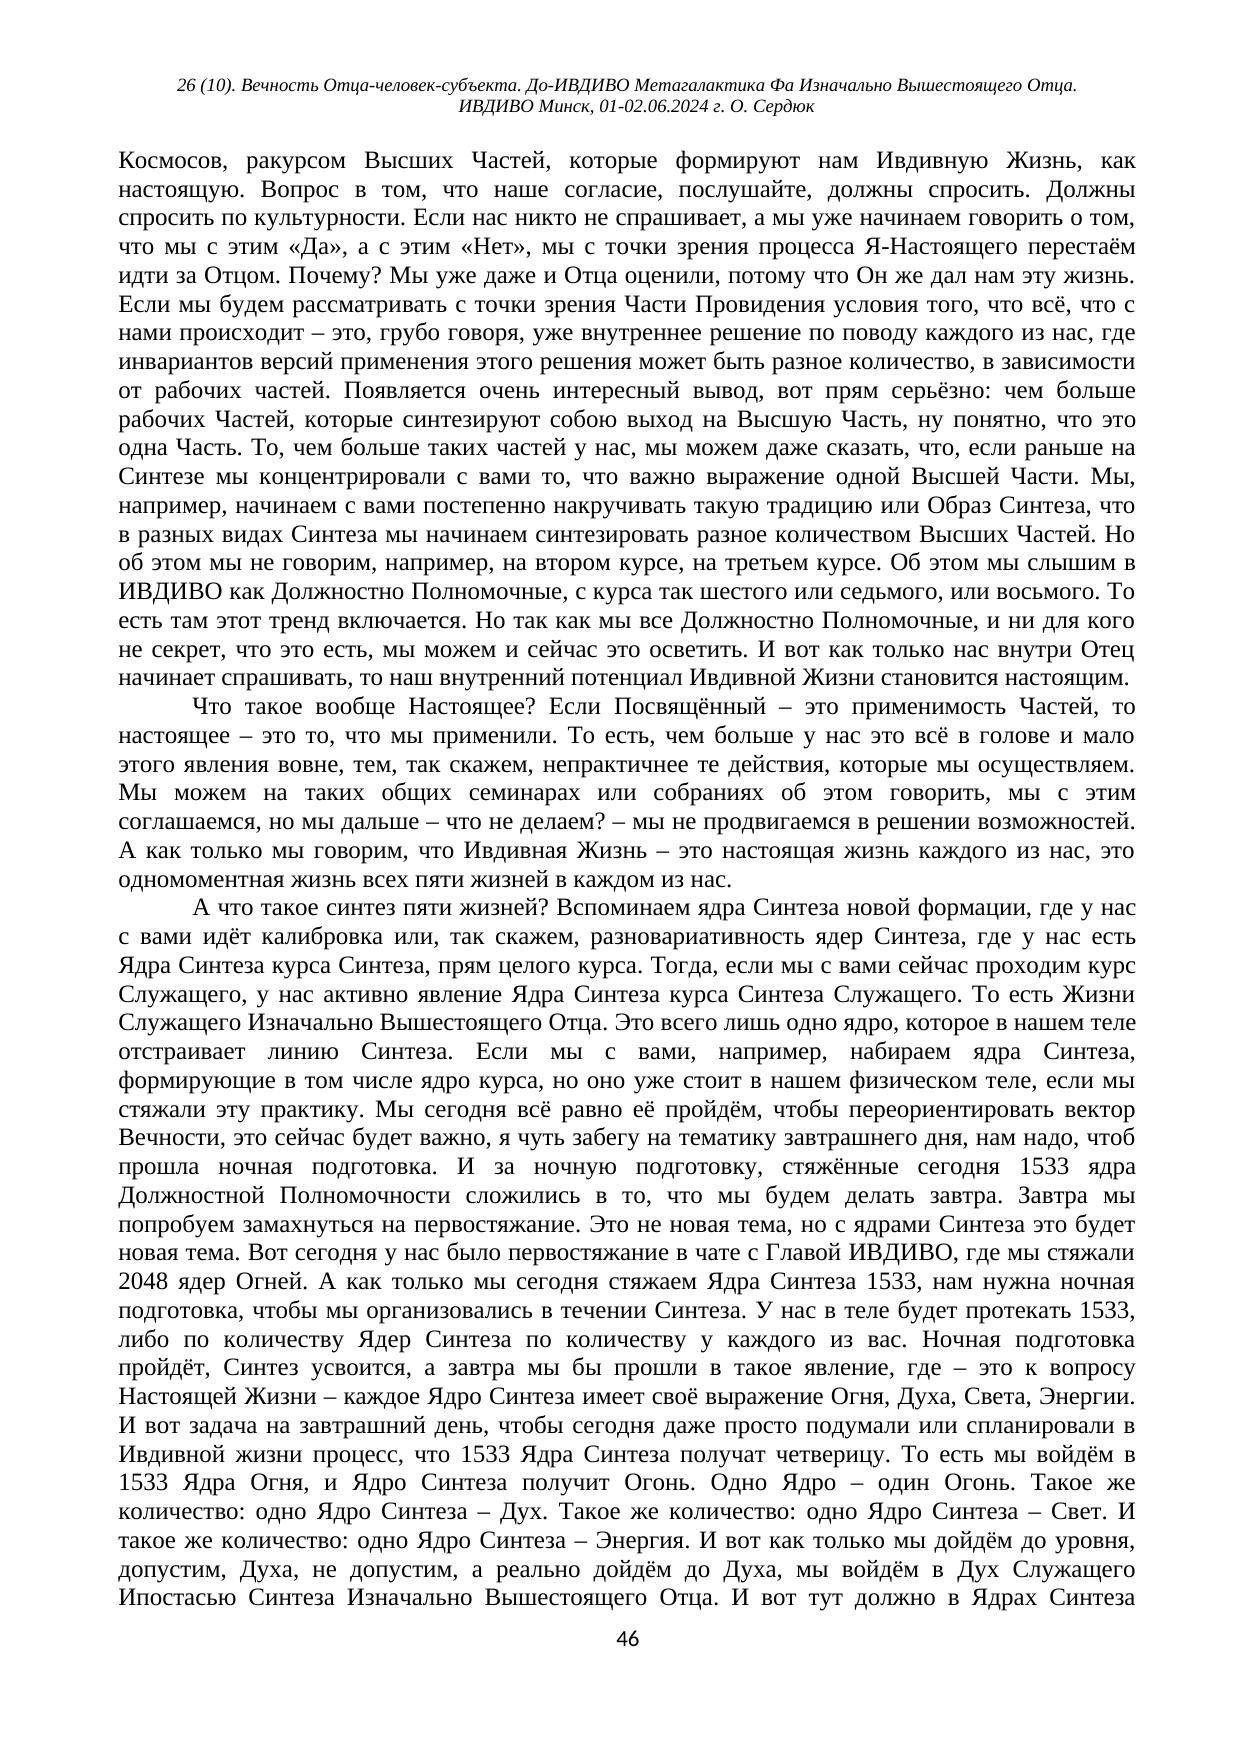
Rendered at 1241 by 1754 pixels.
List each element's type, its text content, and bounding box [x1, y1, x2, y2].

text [118, 892, 1137, 1611]
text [118, 145, 1137, 691]
text Что такое вообще Настоящее? Если Посвящённый – это применимость Частей, то настоящее – это то, что мы применили. То есть, чем больше у нас это всё в голове и мало этого явления вовне, тем, так скажем, непрактичнее те действия, которые мы осуществляем. Мы можем на таких общих семинарах или собраниях об этом говорить, мы с этим соглашаемся, но мы дальше – что не делаем? – мы не продвигаемся в решении возможностей. А как только мы говорим, что Ивдивная Жизнь – это настоящая жизнь каждого из нас, это одномоментная жизнь всех пяти жизней в каждом из нас. [118, 691, 1137, 892]
